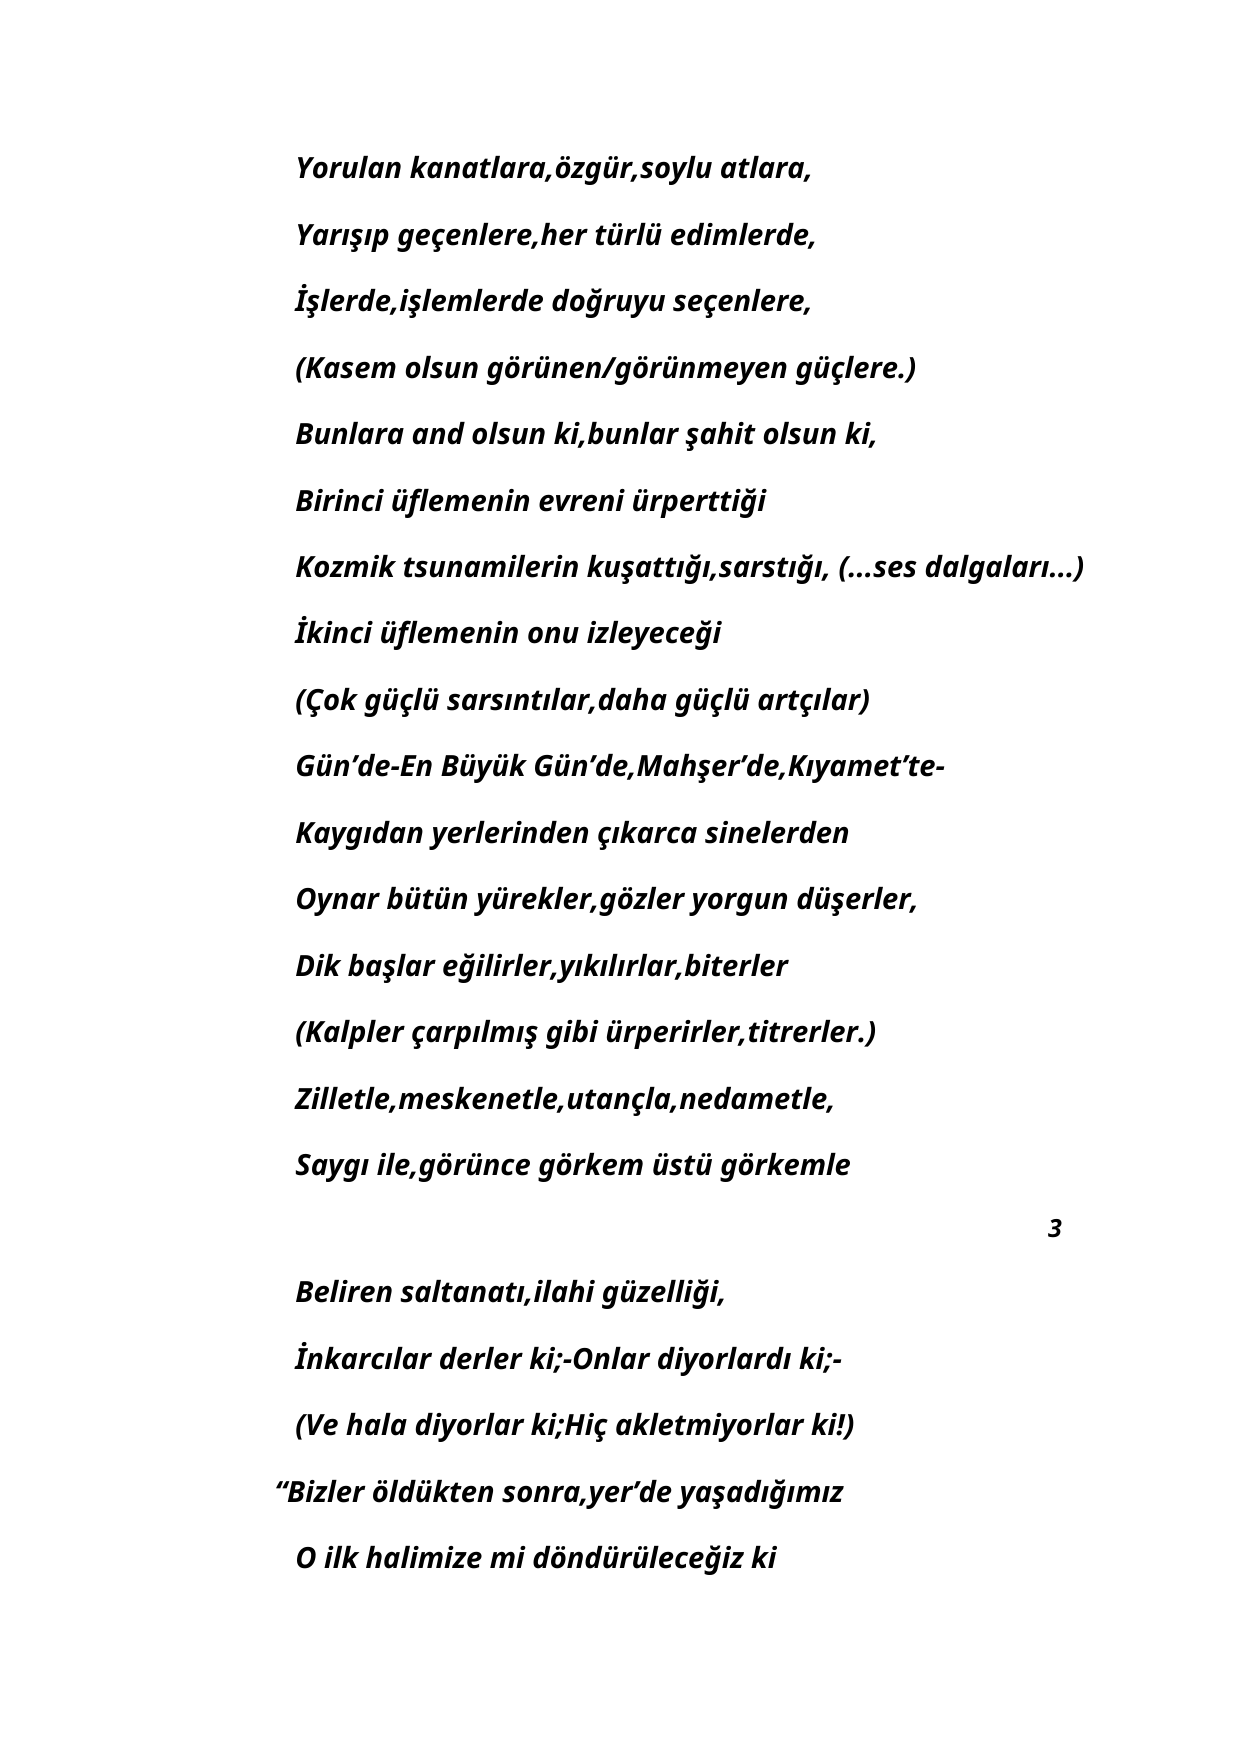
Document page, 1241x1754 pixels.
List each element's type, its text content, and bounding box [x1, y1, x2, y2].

text Birinci üflemenin evreni ürperttiği [148, 480, 1093, 519]
text Kozmik tsunamilerin kuşattığı,sarstığı, (...ses dalgaları...) [148, 546, 1093, 586]
text Oynar bütün yürekler,gözler yorgun düşerler, [148, 879, 1093, 918]
text 3 [148, 1211, 1093, 1245]
text (Kalpler çarpılmış gibi ürperirler,titrerler.) [148, 1012, 1093, 1051]
text Yarışıp geçenlere,her türlü edimlerde, [148, 214, 1093, 254]
text Dik başlar eğilirler,yıkılırlar,biterler [148, 945, 1093, 985]
text (Ve hala diyorlar ki;Hiç akletmiyorlar ki!) [148, 1405, 1093, 1444]
text (Kasem olsun görünen/görünmeyen güçlere.) [148, 347, 1093, 387]
text “Bizler öldükten sonra,yer’de yaşadığımız [148, 1471, 1093, 1511]
text Beliren saltanatı,ilahi güzelliği, [148, 1272, 1093, 1311]
text Zilletle,meskenetle,utançla,nedametle, [148, 1078, 1093, 1118]
text Yorulan kanatlara,özgür,soylu atlara, [148, 148, 1093, 187]
text Saygı ile,görünce görkem üstü görkemle [148, 1144, 1093, 1184]
text İnkarcılar derler ki;-Onlar diyorlardı ki;- [148, 1338, 1093, 1378]
text O ilk halimize mi döndürüleceğiz ki [148, 1538, 1093, 1577]
text Gün’de-En Büyük Gün’de,Mahşer’de,Kıyamet’te- [148, 746, 1093, 785]
text Bunlara and olsun ki,bunlar şahit olsun ki, [148, 413, 1093, 453]
text İşlerde,işlemlerde doğruyu seçenlere, [148, 281, 1093, 320]
text (Çok güçlü sarsıntılar,daha güçlü artçılar) [148, 679, 1093, 719]
text İkinci üflemenin onu izleyeceği [148, 613, 1093, 652]
text Kaygıdan yerlerinden çıkarca sinelerden [148, 812, 1093, 852]
